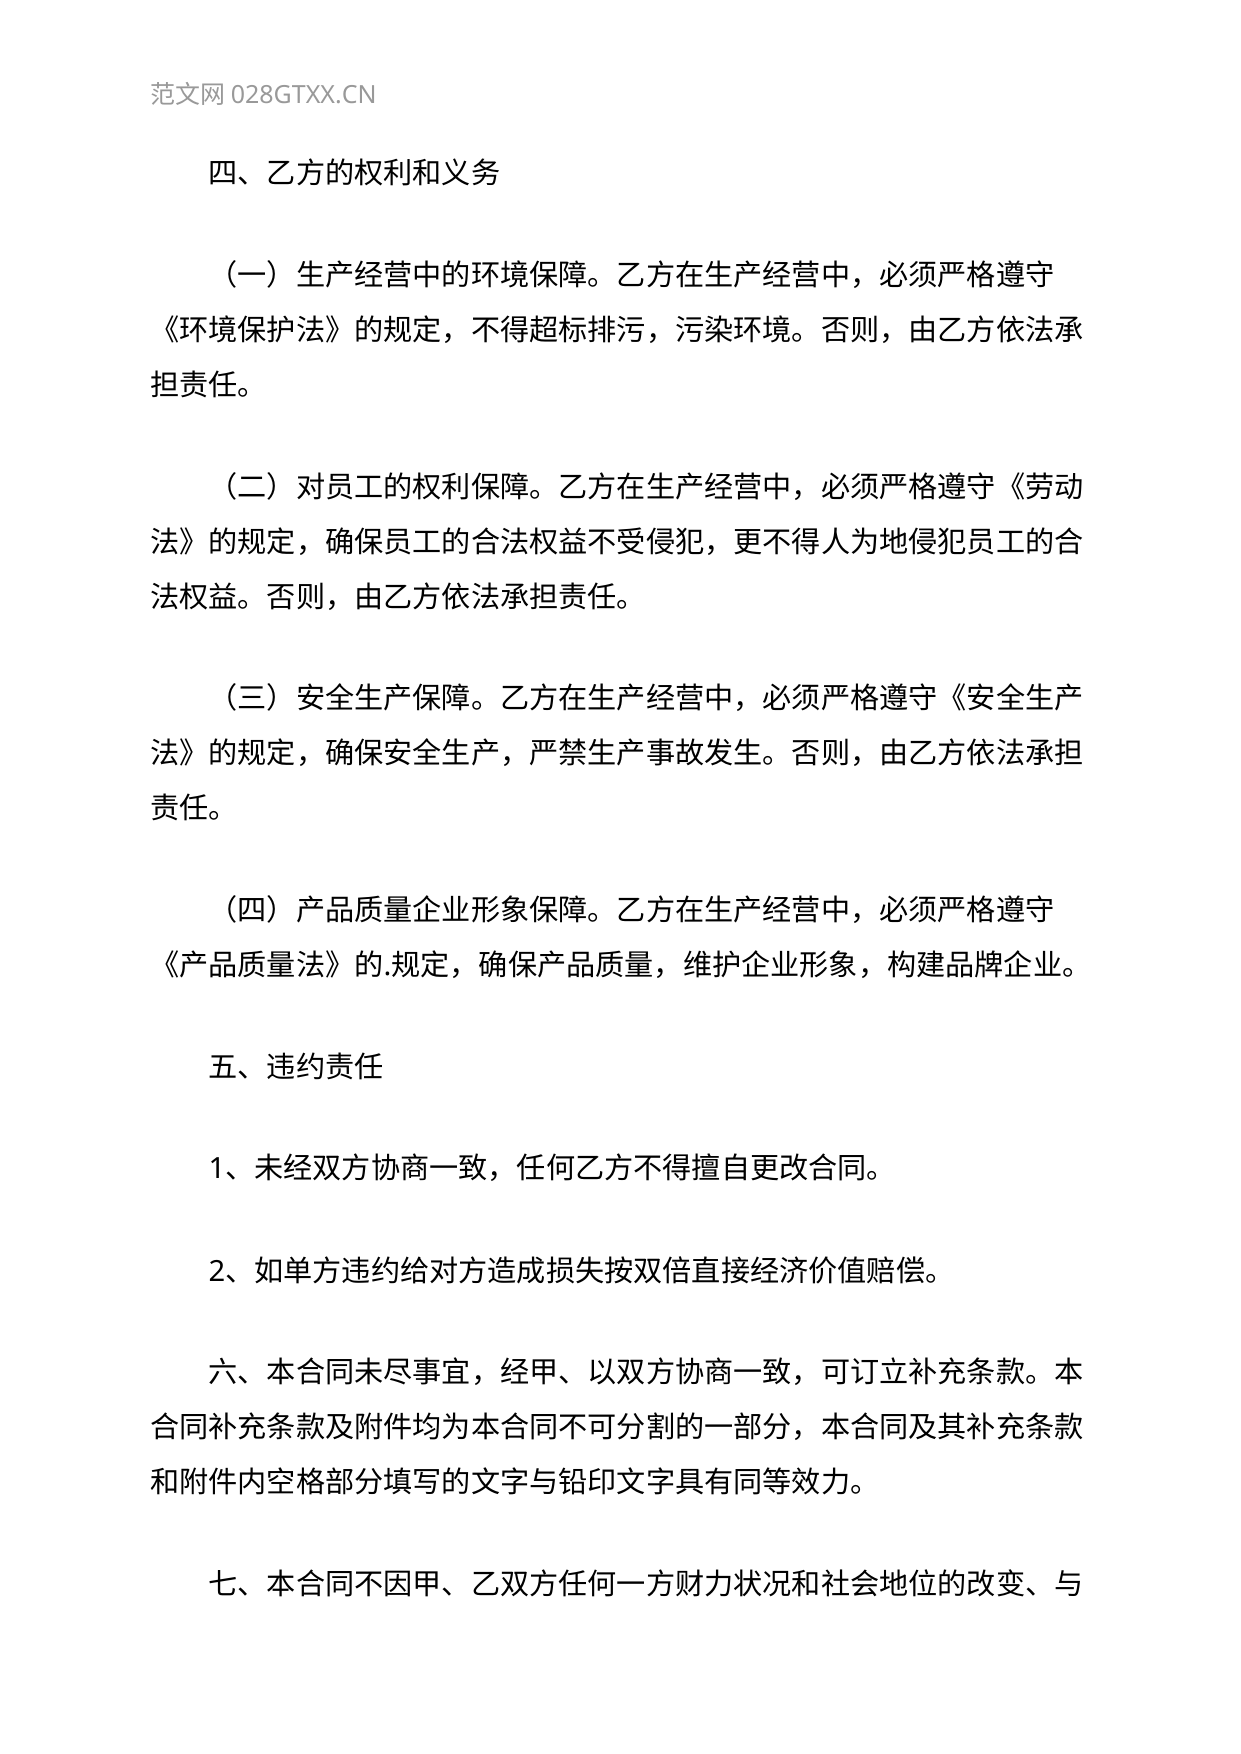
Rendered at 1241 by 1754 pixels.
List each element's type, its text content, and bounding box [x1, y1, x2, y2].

text 2、如单方违约给对方造成损失按双倍直接经济价值赔偿。 [150, 1247, 1090, 1289]
text 六、本合同未尽事宜，经甲、以双方协商一致，可订立补充条款。本合同补充条款及附件均为本合同不可分割的一部分，本合同及其补充条款和附件内空格部分填写的文字与铅印文字具有同等效力。 [150, 1349, 1090, 1501]
text 四、乙方的权利和义务 [150, 150, 1090, 192]
text （一）生产经营中的环境保障。乙方在生产经营中，必须严格遵守《环境保护法》的规定，不得超标排污，污染环境。否则，由乙方依法承担责任。 [150, 252, 1090, 404]
text 1、未经双方协商一致，任何乙方不得擅自更改合同。 [150, 1145, 1090, 1187]
text 五、违约责任 [150, 1043, 1090, 1086]
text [150, 1561, 1090, 1603]
text （二）对员工的权利保障。乙方在生产经营中，必须严格遵守《劳动法》的规定，确保员工的合法权益不受侵犯，更不得人为地侵犯员工的合法权益。否则，由乙方依法承担责任。 [150, 463, 1090, 615]
text （三）安全生产保障。乙方在生产经营中，必须严格遵守《安全生产法》的规定，确保安全生产，严禁生产事故发生。否则，由乙方依法承担责任。 [150, 675, 1090, 827]
text （四）产品质量企业形象保障。乙方在生产经营中，必须严格遵守《产品质量法》的.规定，确保产品质量，维护企业形象，构建品牌企业。 [150, 886, 1090, 984]
